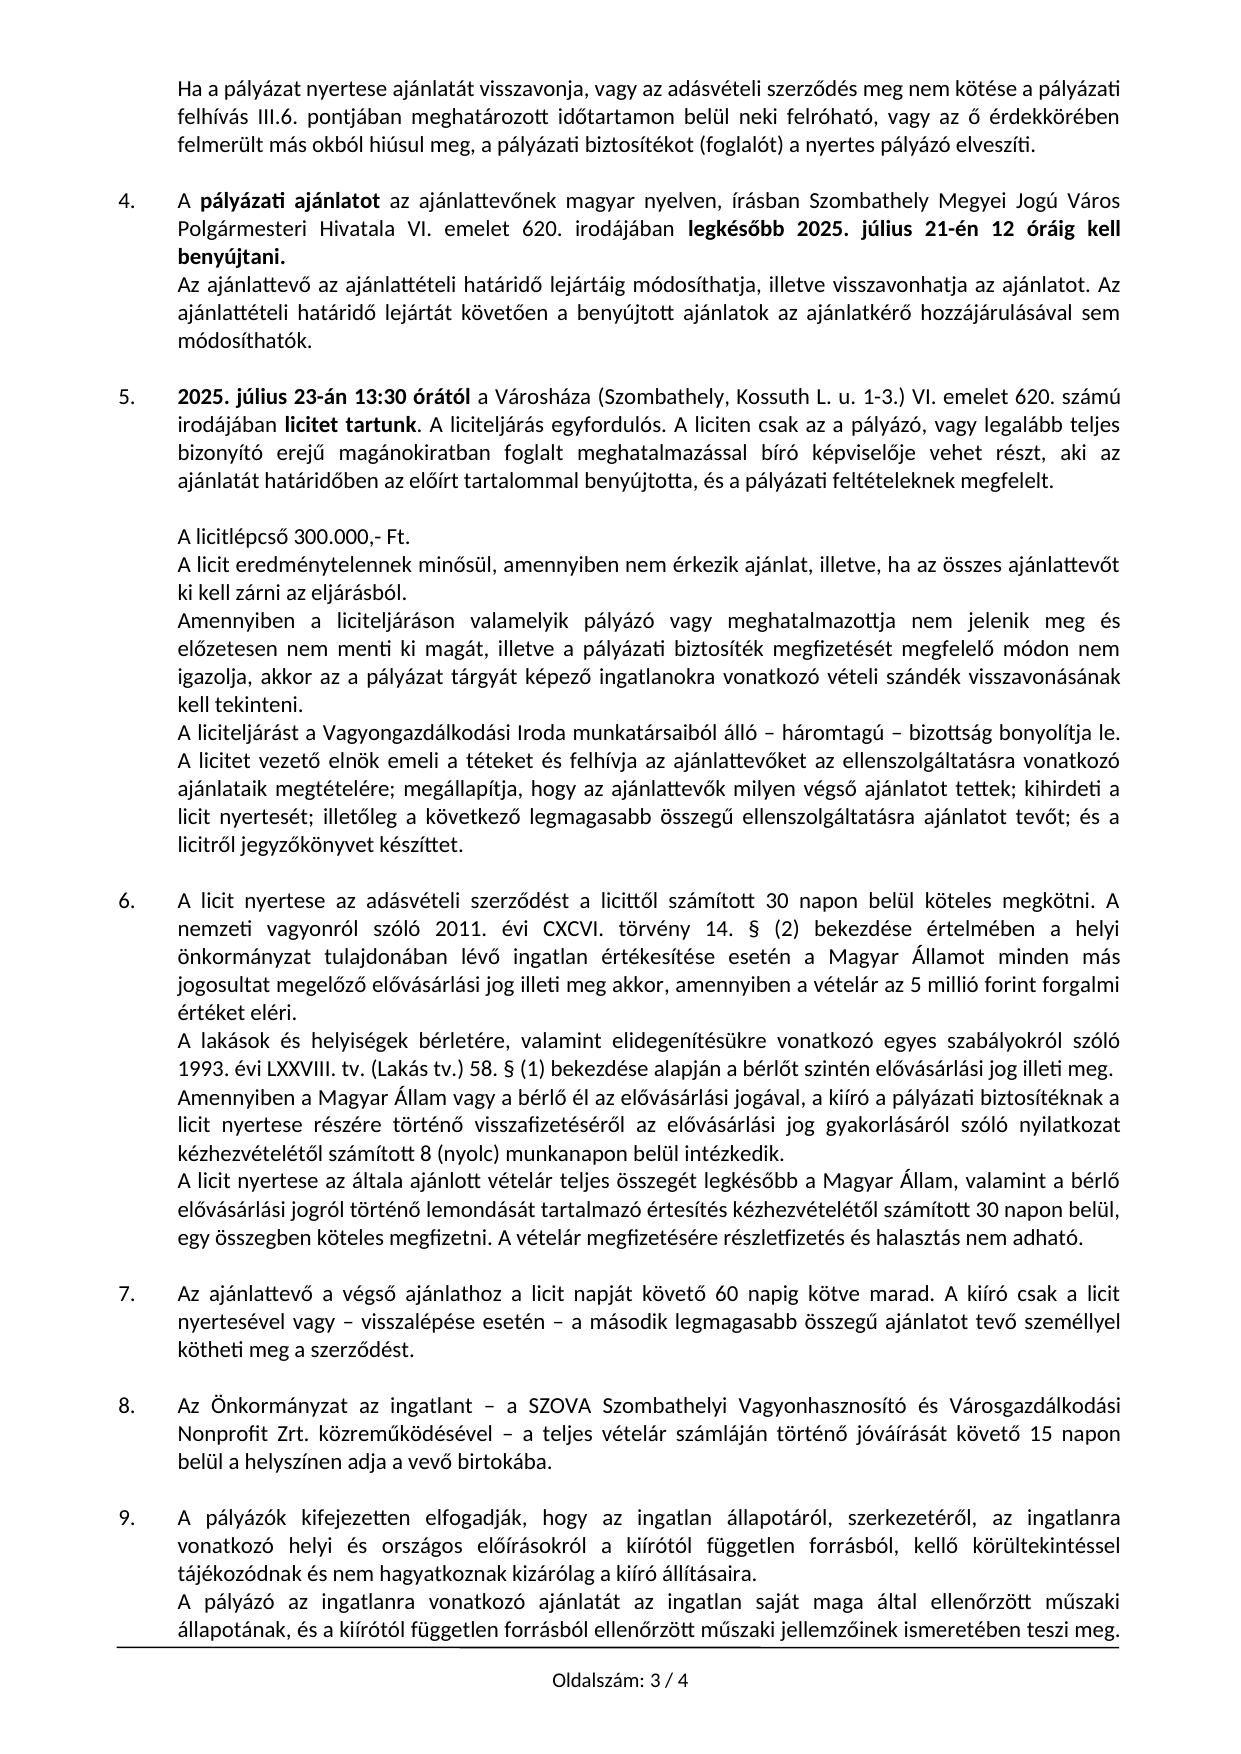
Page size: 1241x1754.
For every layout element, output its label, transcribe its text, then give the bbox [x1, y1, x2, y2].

text Ha a pályázat nyertese ajánlatát visszavonja, vagy az adásvételi szerződés meg nem kötése a pályázati felhívás III.6. pontjában meghatározott időtartamon belül neki felróható, vagy az ő érdekkörében felmerült más okból hiúsul meg, a pályázati biztosítékot (foglalót) a nyertes pályázó elveszíti. [177, 74, 1122, 158]
list Az Önkormányzat az ingatlant – a SZOVA Szombathelyi Vagyonhasznosító és Városgazdálkodási Nonprofit Zrt. közreműködésével – a teljes vételár számláján történő jóváírását követő 15 napon belül a helyszínen adja a vevő birtokába. [118, 1391, 1122, 1475]
list A lakások és helyiségek bérletére, valamint elidegenítésükre vonatkozó egyes szabályokról szóló 1993. évi LXXVIII. tv. (Lakás tv.) 58. § (1) bekezdése alapján a bérlőt szintén elővásárlási jog illeti meg. [177, 1027, 1122, 1083]
list A pályázati ajánlatot az ajánlattevőnek magyar nyelven, írásban Szombathely Megyei Jogú Város Polgármesteri Hivatala VI. emelet 620. irodájában legkésőbb 2025. július 21-én 12 óráig kell benyújtani. Az ajánlattevő az ajánlattételi határidő lejártáig módosíthatja, illetve visszavonhatja az ajánlatot. Az ajánlattételi határidő lejártát követően a benyújtott ajánlatok az ajánlatkérő hozzájárulásával sem módosíthatók. [118, 186, 1122, 354]
list 2025. július 23-án 13:30 órától a Városháza (Szombathely, Kossuth L. u. 1-3.) VI. emelet 620. számú irodájában licitet tartunk. A liciteljárás egyfordulós. A liciten csak az a pályázó, vagy legalább teljes bizonyító erejű magánokiratban foglalt meghatalmazással bíró képviselője vehet részt, aki az ajánlatát határidőben az előírt tartalommal benyújtotta, és a pályázati feltételeknek megfelelt. [118, 382, 1122, 494]
list Az ajánlattevő a végső ajánlathoz a licit napját követő 60 napig kötve marad. A kiíró csak a licit nyertesével vagy – visszalépése esetén – a második legmagasabb összegű ajánlatot tevő személlyel kötheti meg a szerződést. [118, 1279, 1122, 1363]
list A pályázók kifejezetten elfogadják, hogy az ingatlan állapotáról, szerkezetéről, az ingatlanra vonatkozó helyi és országos előírásokról a kiírótól független forrásból, kellő körültekintéssel tájékozódnak és nem hagyatkoznak kizárólag a kiíró állításaira. [118, 1503, 1122, 1587]
list A licit nyertese az általa ajánlott vételár teljes összegét legkésőbb a Magyar Állam, valamint a bérlő elővásárlási jogról történő lemondását tartalmazó értesítés kézhezvételétől számított 30 napon belül, egy összegben köteles megfizetni. A vételár megfizetésére részletfizetés és halasztás nem adható. [177, 1167, 1122, 1251]
list Amennyiben a Magyar Állam vagy a bérlő él az elővásárlási jogával, a kiíró a pályázati biztosítéknak a licit nyertese részére történő visszafizetéséről az elővásárlási jog gyakorlásáról szóló nyilatkozat kézhezvételétől számított 8 (nyolc) munkanapon belül intézkedik. [177, 1083, 1122, 1167]
text A licitlépcső 300.000,- Ft. [177, 522, 1122, 550]
text A liciteljárást a Vagyongazdálkodási Iroda munkatársaiból álló – háromtagú – bizottság bonyolítja le. A licitet vezető elnök emeli a téteket és felhívja az ajánlattevőket az ellenszolgáltatásra vonatkozó ajánlataik megtételére; megállapítja, hogy az ajánlattevők milyen végső ajánlatot tettek; kihirdeti a licit nyertesét; illetőleg a következő legmagasabb összegű ellenszolgáltatásra ajánlatot tevőt; és a licitről jegyzőkönyvet készíttet. [177, 718, 1122, 858]
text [177, 1587, 1122, 1643]
text A licit eredménytelennek minősül, amennyiben nem érkezik ajánlat, illetve, ha az összes ajánlattevőt ki kell zárni az eljárásból. [177, 550, 1122, 606]
list A licit nyertese az adásvételi szerződést a licittől számított 30 napon belül köteles megkötni. A nemzeti vagyonról szóló 2011. évi CXCVI. törvény 14. § (2) bekezdése értelmében a helyi önkormányzat tulajdonában lévő ingatlan értékesítése esetén a Magyar Államot minden más jogosultat megelőző elővásárlási jog illeti meg akkor, amennyiben a vételár az 5 millió forint forgalmi értéket eléri. [118, 886, 1122, 1027]
text Amennyiben a liciteljáráson valamelyik pályázó vagy meghatalmazottja nem jelenik meg és előzetesen nem menti ki magát, illetve a pályázati biztosíték megfizetését megfelelő módon nem igazolja, akkor az a pályázat tárgyát képező ingatlanokra vonatkozó vételi szándék visszavonásának kell tekinteni. [177, 606, 1122, 718]
